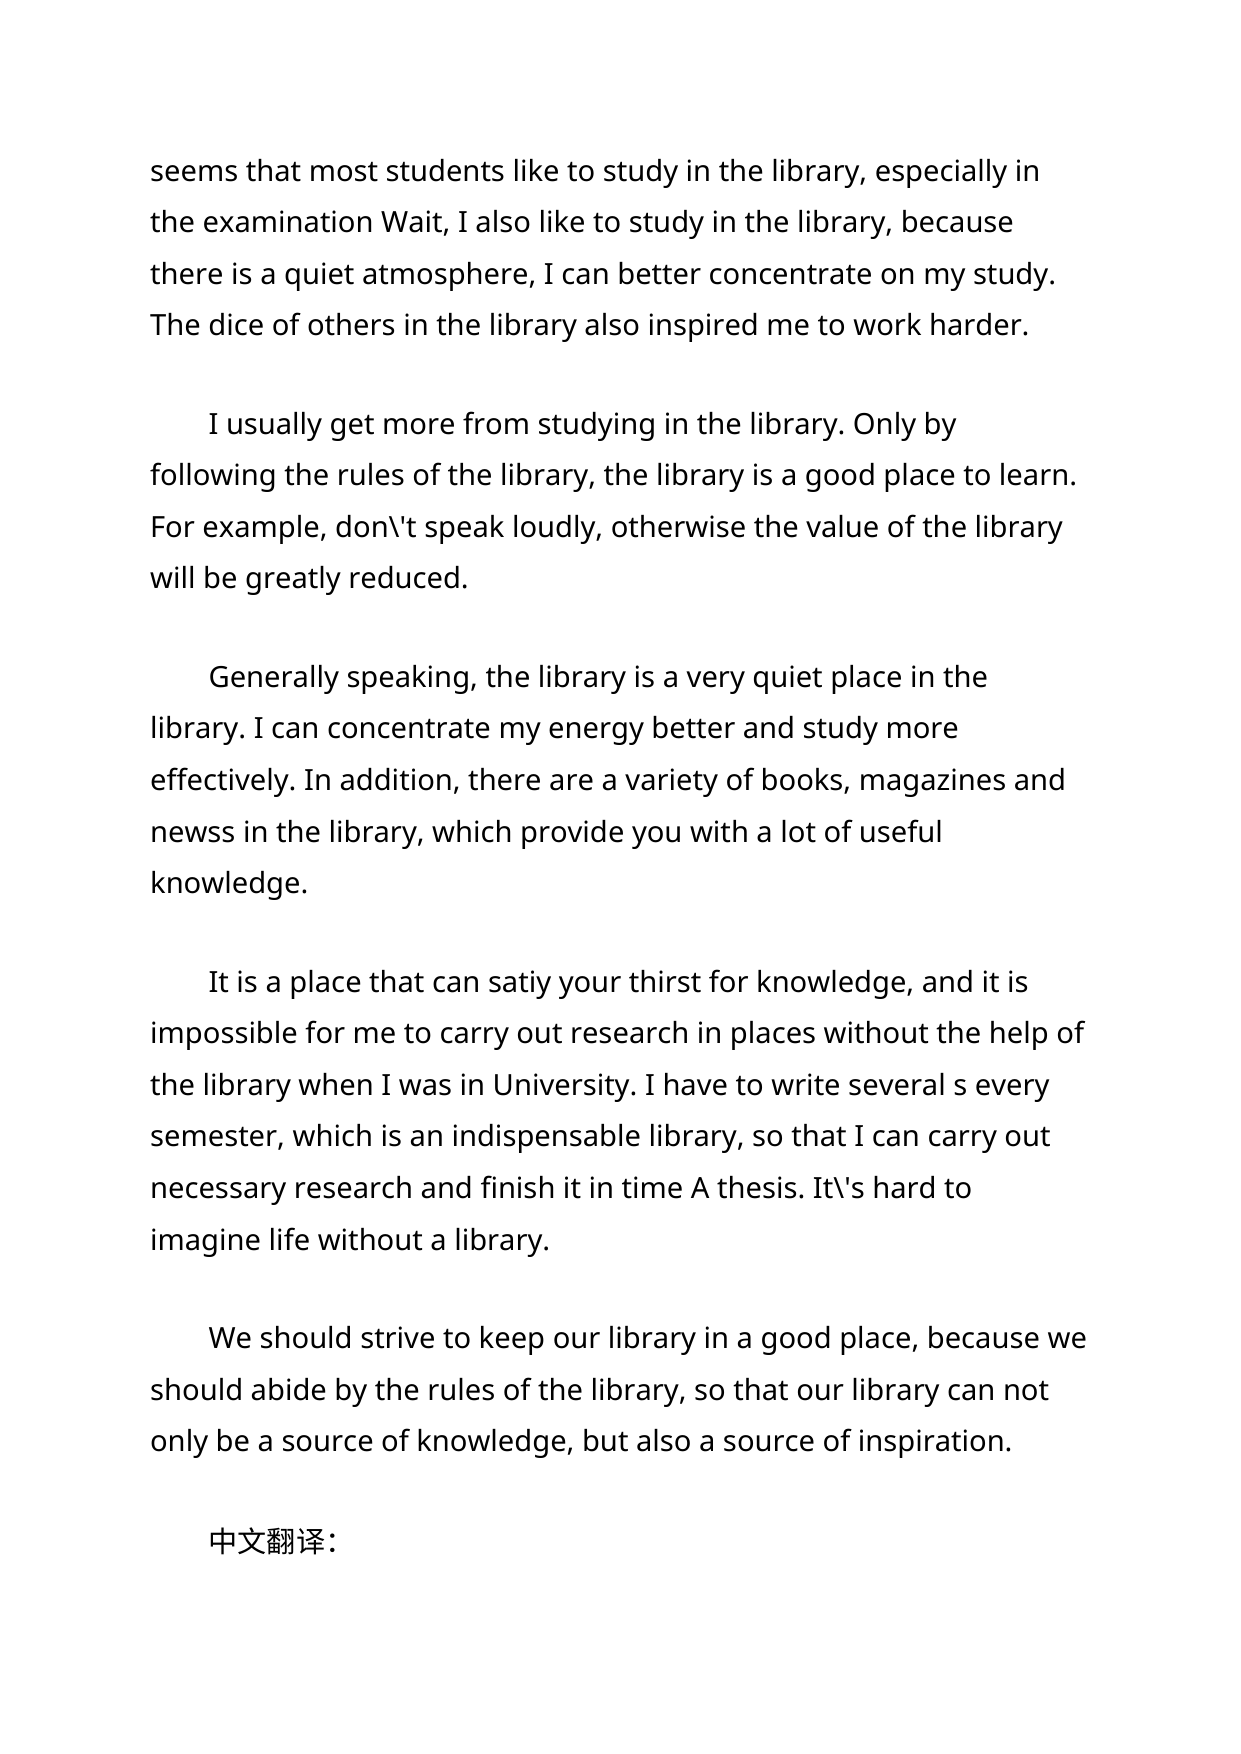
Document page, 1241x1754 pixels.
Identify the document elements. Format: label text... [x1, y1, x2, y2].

text It is a place that can satiy your thirst for knowledge, and it is impossible for me to carry out research in places without the help of the library when I was in University. I have to write several s every semester, which is an indispensable library, so that I can carry out necessary research and finish it in time A thesis. It\'s hard to imagine life without a library. [150, 961, 1090, 1258]
text 中文翻译： [150, 1519, 1090, 1561]
text I usually get more from studying in the library. Only by following the rules of the library, the library is a good place to learn. For example, don\'t speak loudly, otherwise the value of the library will be greatly reduced. [150, 403, 1090, 597]
text We should strive to keep our library in a good place, because we should abide by the rules of the library, so that our library can not only be a source of knowledge, but also a source of inspiration. [150, 1317, 1090, 1460]
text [150, 150, 1090, 344]
text Generally speaking, the library is a very quiet place in the library. I can concentrate my energy better and study more effectively. In addition, there are a variety of books, magazines and newss in the library, which provide you with a lot of useful knowledge. [150, 656, 1090, 902]
